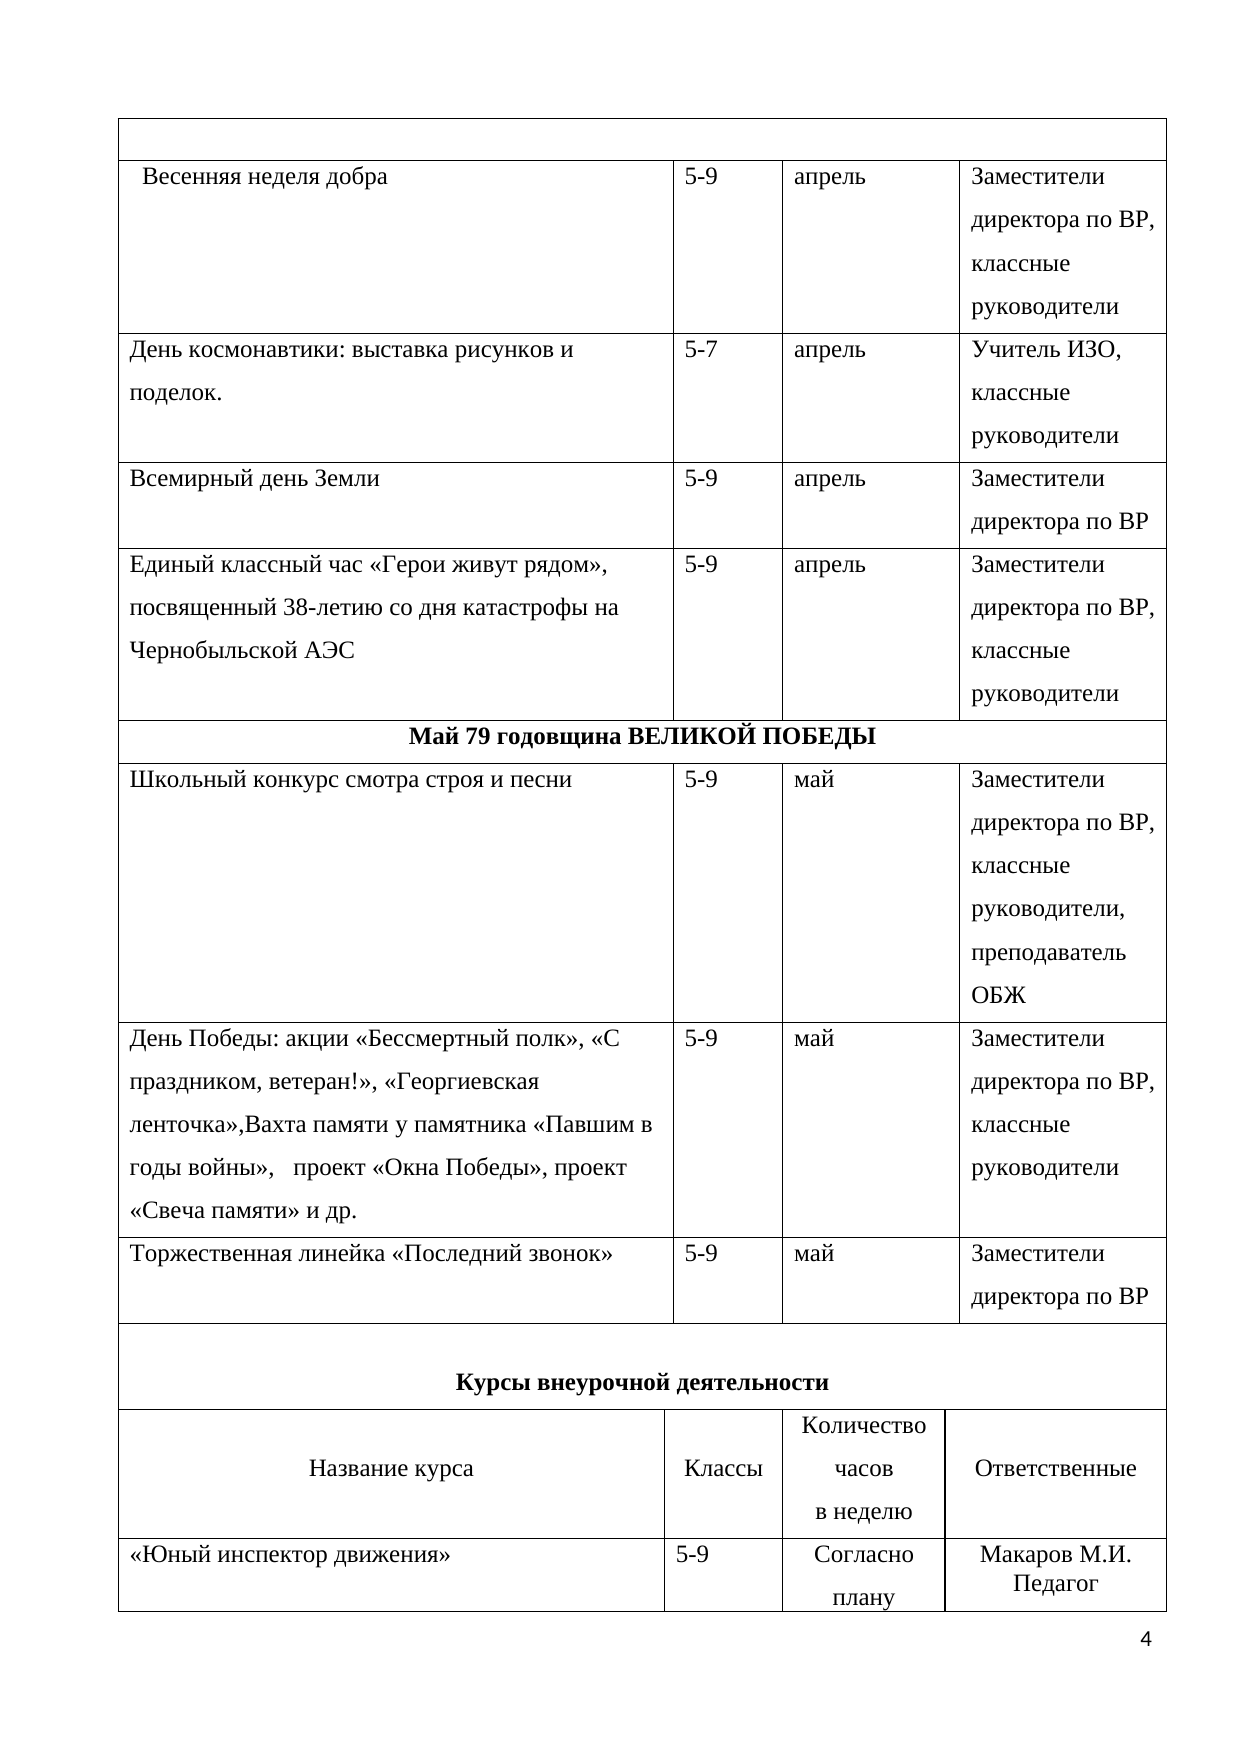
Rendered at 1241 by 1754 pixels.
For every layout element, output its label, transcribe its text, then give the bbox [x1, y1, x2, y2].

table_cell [946, 1539, 1166, 1611]
table_cell май [783, 1023, 959, 1237]
table_cell апрель [783, 161, 959, 333]
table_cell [119, 1539, 664, 1611]
table_cell День Победы: акции «Бессмертный полк», «С праздником, ветеран!», «Георгиевская ленточка»,Вахта памяти у памятника «Павшим в годы войны», проект «Окна Победы», проект «Свеча памяти» и др. [119, 1023, 673, 1237]
table_cell 5-9 [674, 463, 782, 548]
table_cell Количество часов в неделю [783, 1410, 944, 1538]
table_cell апрель [783, 549, 959, 720]
table_cell 5-9 [674, 161, 782, 333]
table_cell Курсы внеурочной деятельности [119, 1324, 1166, 1409]
table_cell Май 79 годовщина ВЕЛИКОЙ ПОБЕДЫ [119, 721, 1166, 763]
table_cell Ответственные [946, 1410, 1166, 1538]
table_cell Заместители директора по ВР, классные руководители [960, 1023, 1166, 1237]
table_cell Всемирный день Земли [119, 463, 673, 548]
table_cell Заместители директора по ВР [960, 463, 1166, 548]
table_cell апрель [783, 463, 959, 548]
table_cell 5-9 [674, 764, 782, 1022]
table_cell Заместители директора по ВР, классные руководители, преподаватель ОБЖ [960, 764, 1166, 1022]
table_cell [960, 161, 1166, 333]
table_cell Классы [665, 1410, 782, 1538]
table_cell Учитель ИЗО, классные руководители [960, 334, 1166, 462]
table_cell Заместители директора по ВР, классные руководители [960, 549, 1166, 720]
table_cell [119, 119, 1166, 160]
table_cell Название курса [119, 1410, 664, 1538]
table_cell Торжественная линейка «Последний звонок» [119, 1238, 673, 1323]
table_cell апрель [783, 334, 959, 462]
table_cell День космонавтики: выставка рисунков и поделок. [119, 334, 673, 462]
table_cell 5-9 [674, 549, 782, 720]
table_cell Весенняя неделя добра [119, 161, 673, 333]
table_cell май [783, 764, 959, 1022]
table_cell май [783, 1238, 959, 1323]
table_cell Заместители директора по ВР [960, 1238, 1166, 1323]
table_cell 5-9 [665, 1539, 782, 1611]
table_cell 5-9 [674, 1238, 782, 1323]
table_cell Согласно плану [783, 1539, 944, 1611]
table_cell 5-9 [674, 1023, 782, 1237]
table_cell 5-7 [674, 334, 782, 462]
table_cell Школьный конкурс смотра строя и песни [119, 764, 673, 1022]
table_cell Единый классный час «Герои живут рядом», посвященный 38-летию со дня катастрофы на Чернобыльской АЭС [119, 549, 673, 720]
